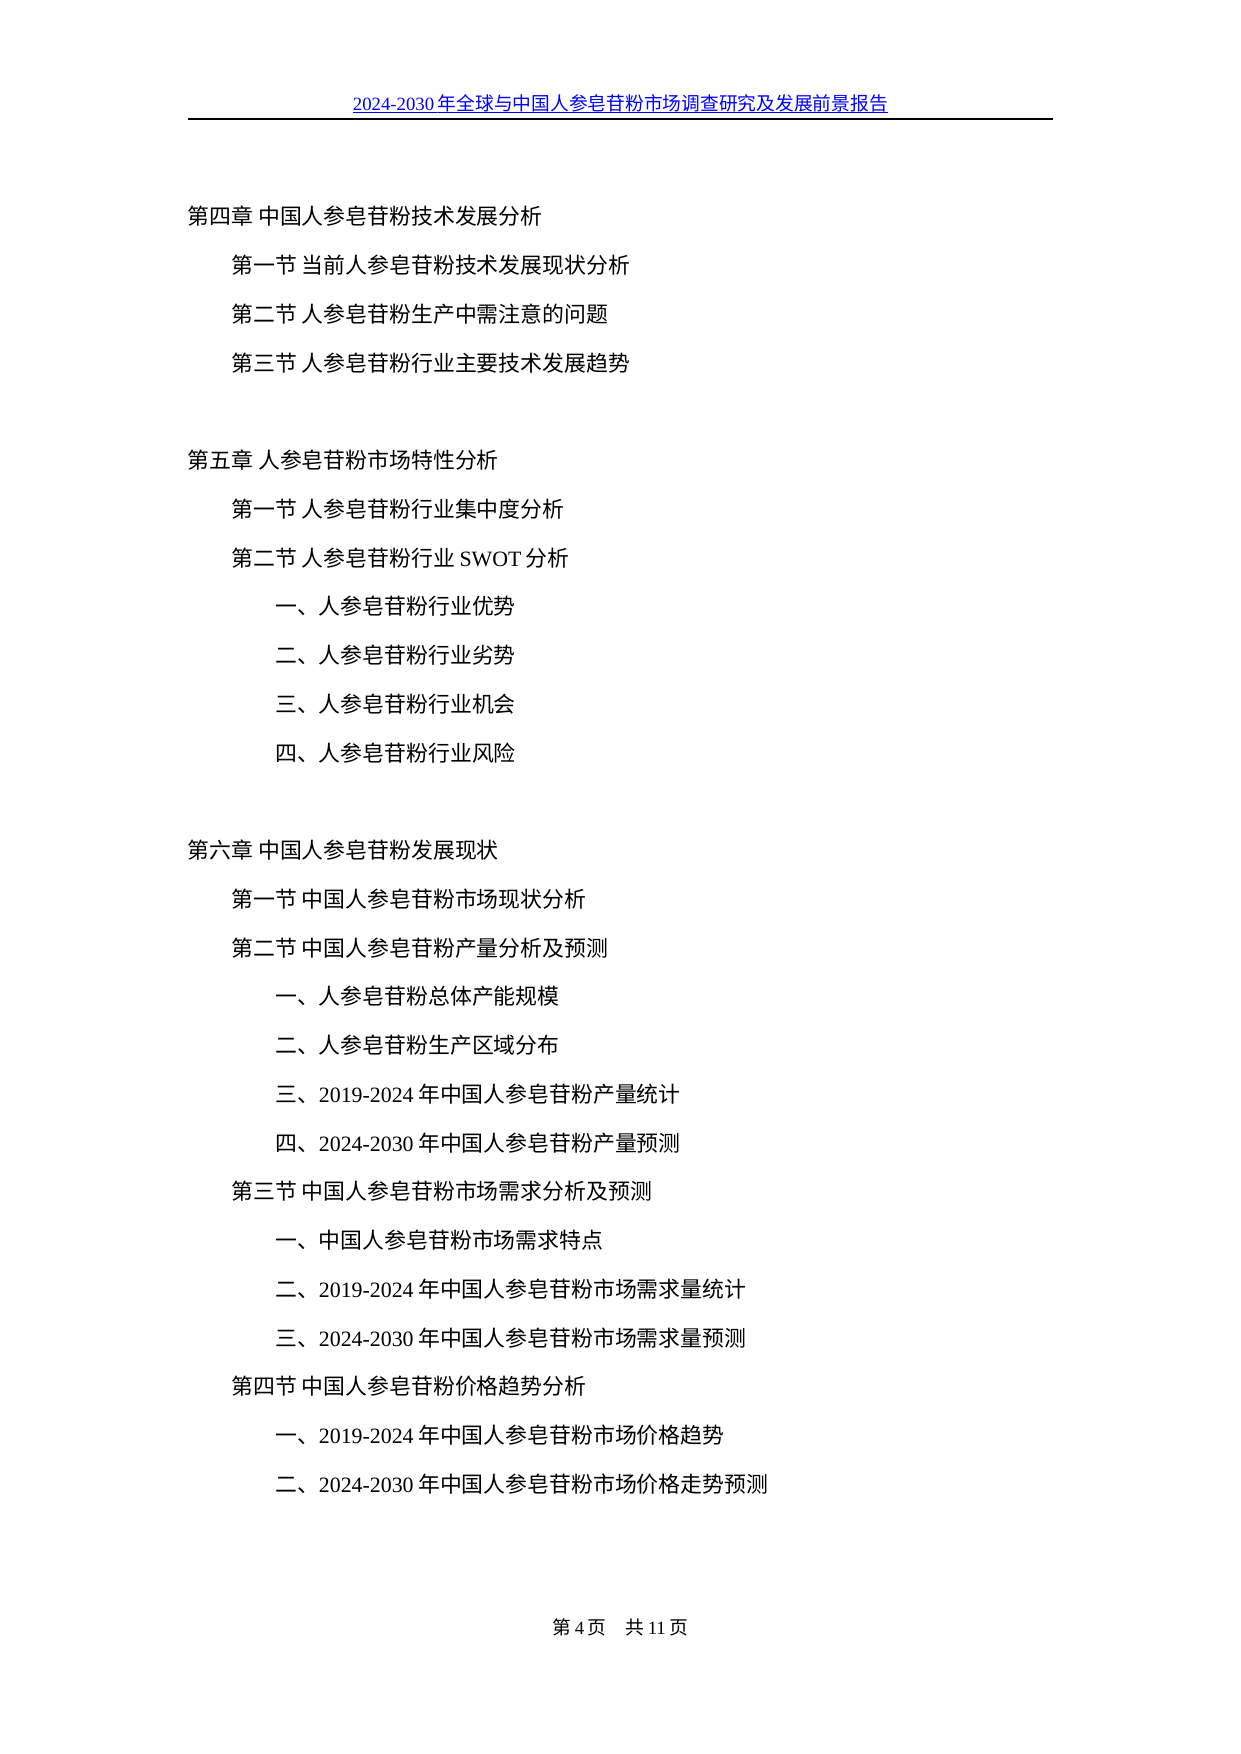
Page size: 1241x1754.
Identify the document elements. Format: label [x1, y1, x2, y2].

text [187, 150, 1053, 1499]
